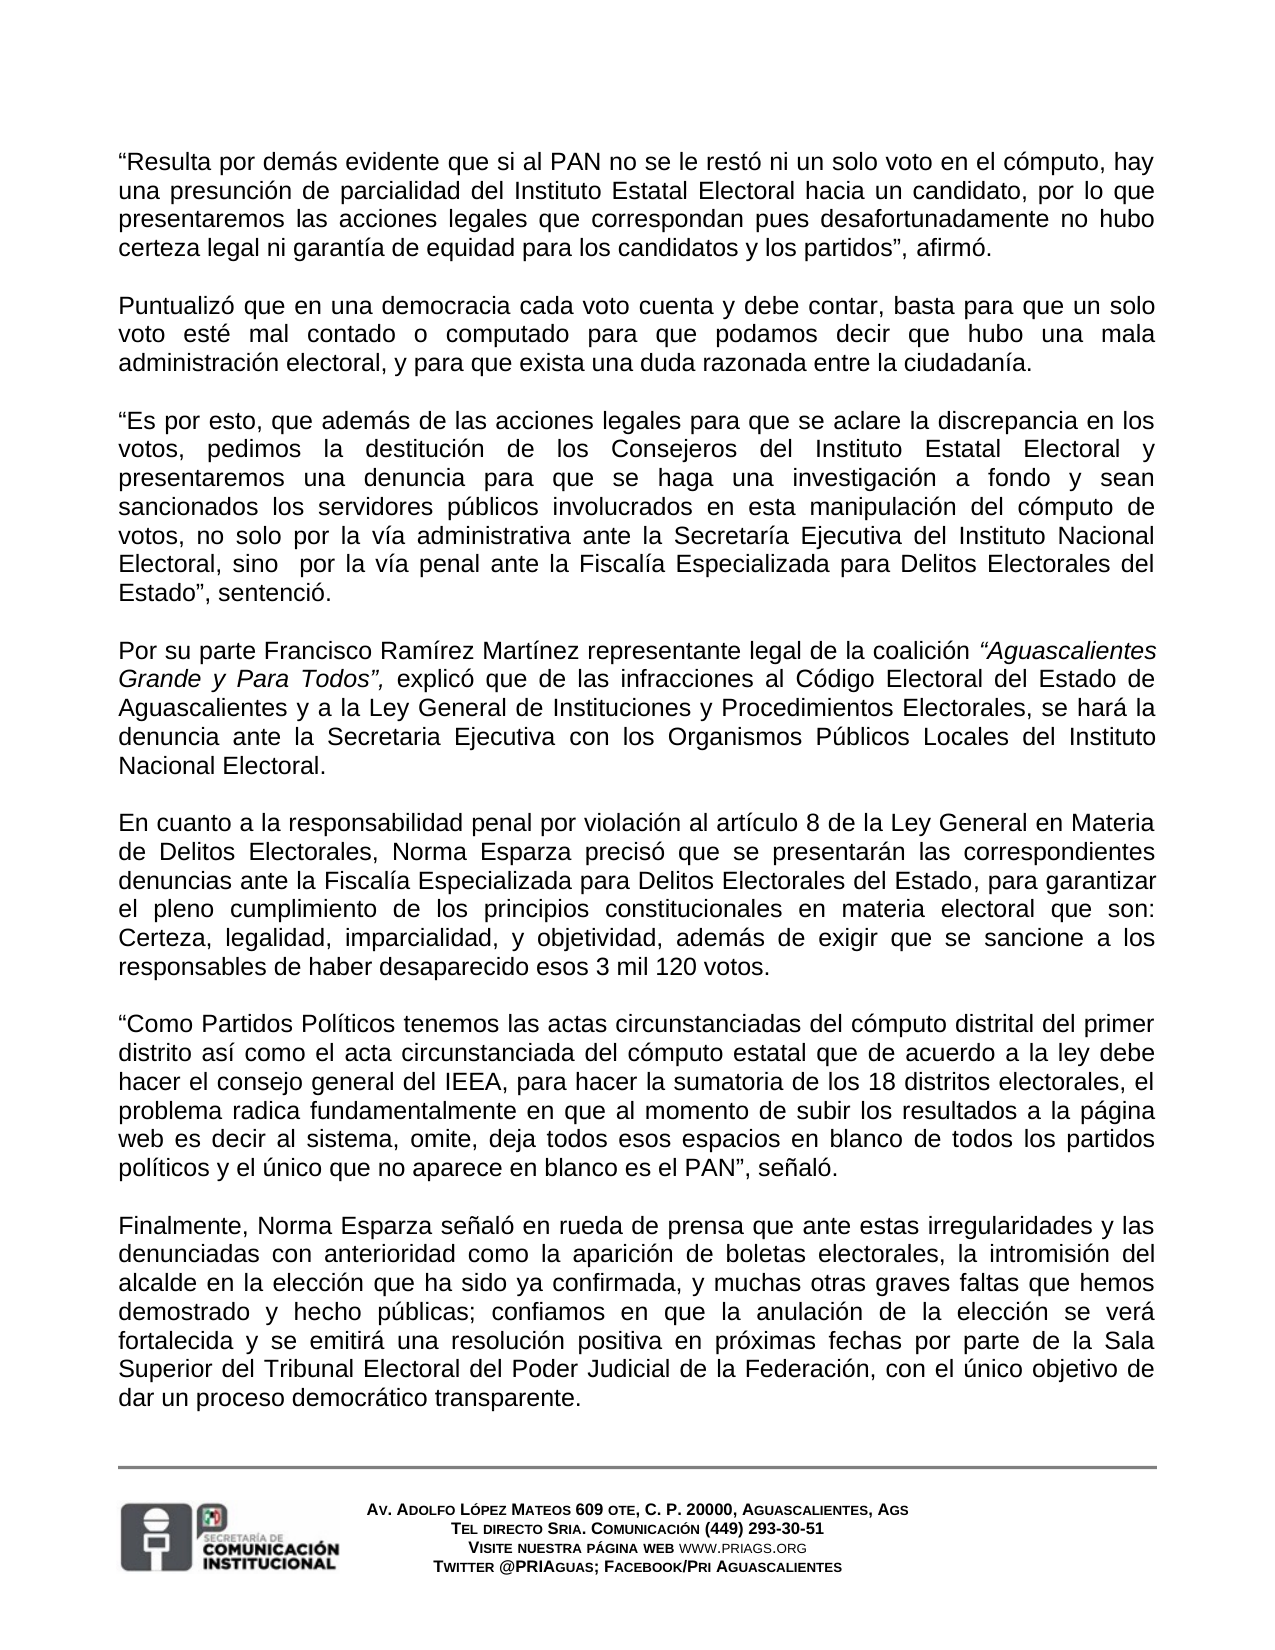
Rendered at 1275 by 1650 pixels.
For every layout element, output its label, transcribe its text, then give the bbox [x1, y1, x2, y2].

text Finalmente, Norma Esparza señaló en rueda de prensa que ante estas irregularidades y las denunciadas con anterioridad como la aparición de boletas electorales, la intromisión del alcalde en la elección que ha sido ya confirmada, y muchas otras graves faltas que hemos demostrado y hecho públicas; confiamos en que la anulación de la elección se verá fortalecida y se emitirá una resolución positiva en próximas fechas por parte de la Sala Superior del Tribunal Electoral del Poder Judicial de la Federación, con el único objetivo de dar un proceso democrático transparente. [118, 1211, 1157, 1412]
text “Es por esto, que además de las acciones legales para que se aclare la discrepancia en los votos, pedimos la destitución de los Consejeros del Instituto Estatal Electoral y presentaremos una denuncia para que se haga una investigación a fondo y sean sancionados los servidores públicos involucrados en esta manipulación del cómputo de votos, no solo por la vía administrativa ante la Secretaría Ejecutiva del Instituto Nacional Electoral, sino por la vía penal ante la Fiscalía Especializada para Delitos Electorales del Estado”, sentenció. [118, 406, 1157, 607]
text “Como Partidos Políticos tenemos las actas circunstanciadas del cómputo distrital del primer distrito así como el acta circunstanciada del cómputo estatal que de acuerdo a la ley debe hacer el consejo general del IEEA, para hacer la sumatoria de los 18 distritos electorales, el problema radica fundamentalmente en que al momento de subir los resultados a la página web es decir al sistema, omite, deja todos esos espacios en blanco de todos los partidos políticos y el único que no aparece en blanco es el PAN”, señaló. [118, 1009, 1157, 1182]
picture [116, 1500, 340, 1574]
text En cuanto a la responsabilidad penal por violación al artículo 8 de la Ley General en Materia de Delitos Electorales, Norma Esparza precisó que se presentarán las correspondientes denuncias ante la Fiscalía Especializada para Delitos Electorales del Estado, para garantizar el pleno cumplimiento de los principios constitucionales en materia electoral que son: Certeza, legalidad, imparcialidad, y objetividad, además de exigir que se sancione a los responsables de haber desaparecido esos 3 mil 120 votos. [118, 808, 1157, 981]
text Puntualizó que en una democracia cada voto cuenta y debe contar, basta para que un solo voto esté mal contado o computado para que podamos decir que hubo una mala administración electoral, y para que exista una duda razonada entre la ciudadanía. [118, 291, 1157, 377]
text Por su parte Francisco Ramírez Martínez representante legal de la coalición “Aguascalientes Grande y Para Todos”, explicó que de las infracciones al Código Electoral del Estado de Aguascalientes y a la Ley General de Instituciones y Procedimientos Electorales, se hará la denuncia ante la Secretaria Ejecutiva con los Organismos Públicos Locales del Instituto Nacional Electoral. [118, 636, 1157, 779]
text “Resulta por demás evidente que si al PAN no se le restó ni un solo voto en el cómputo, hay una presunción de parcialidad del Instituto Estatal Electoral hacia un candidato, por lo que presentaremos las acciones legales que correspondan pues desafortunadamente no hubo certeza legal ni garantía de equidad para los candidatos y los partidos”, afirmó. [118, 147, 1157, 262]
